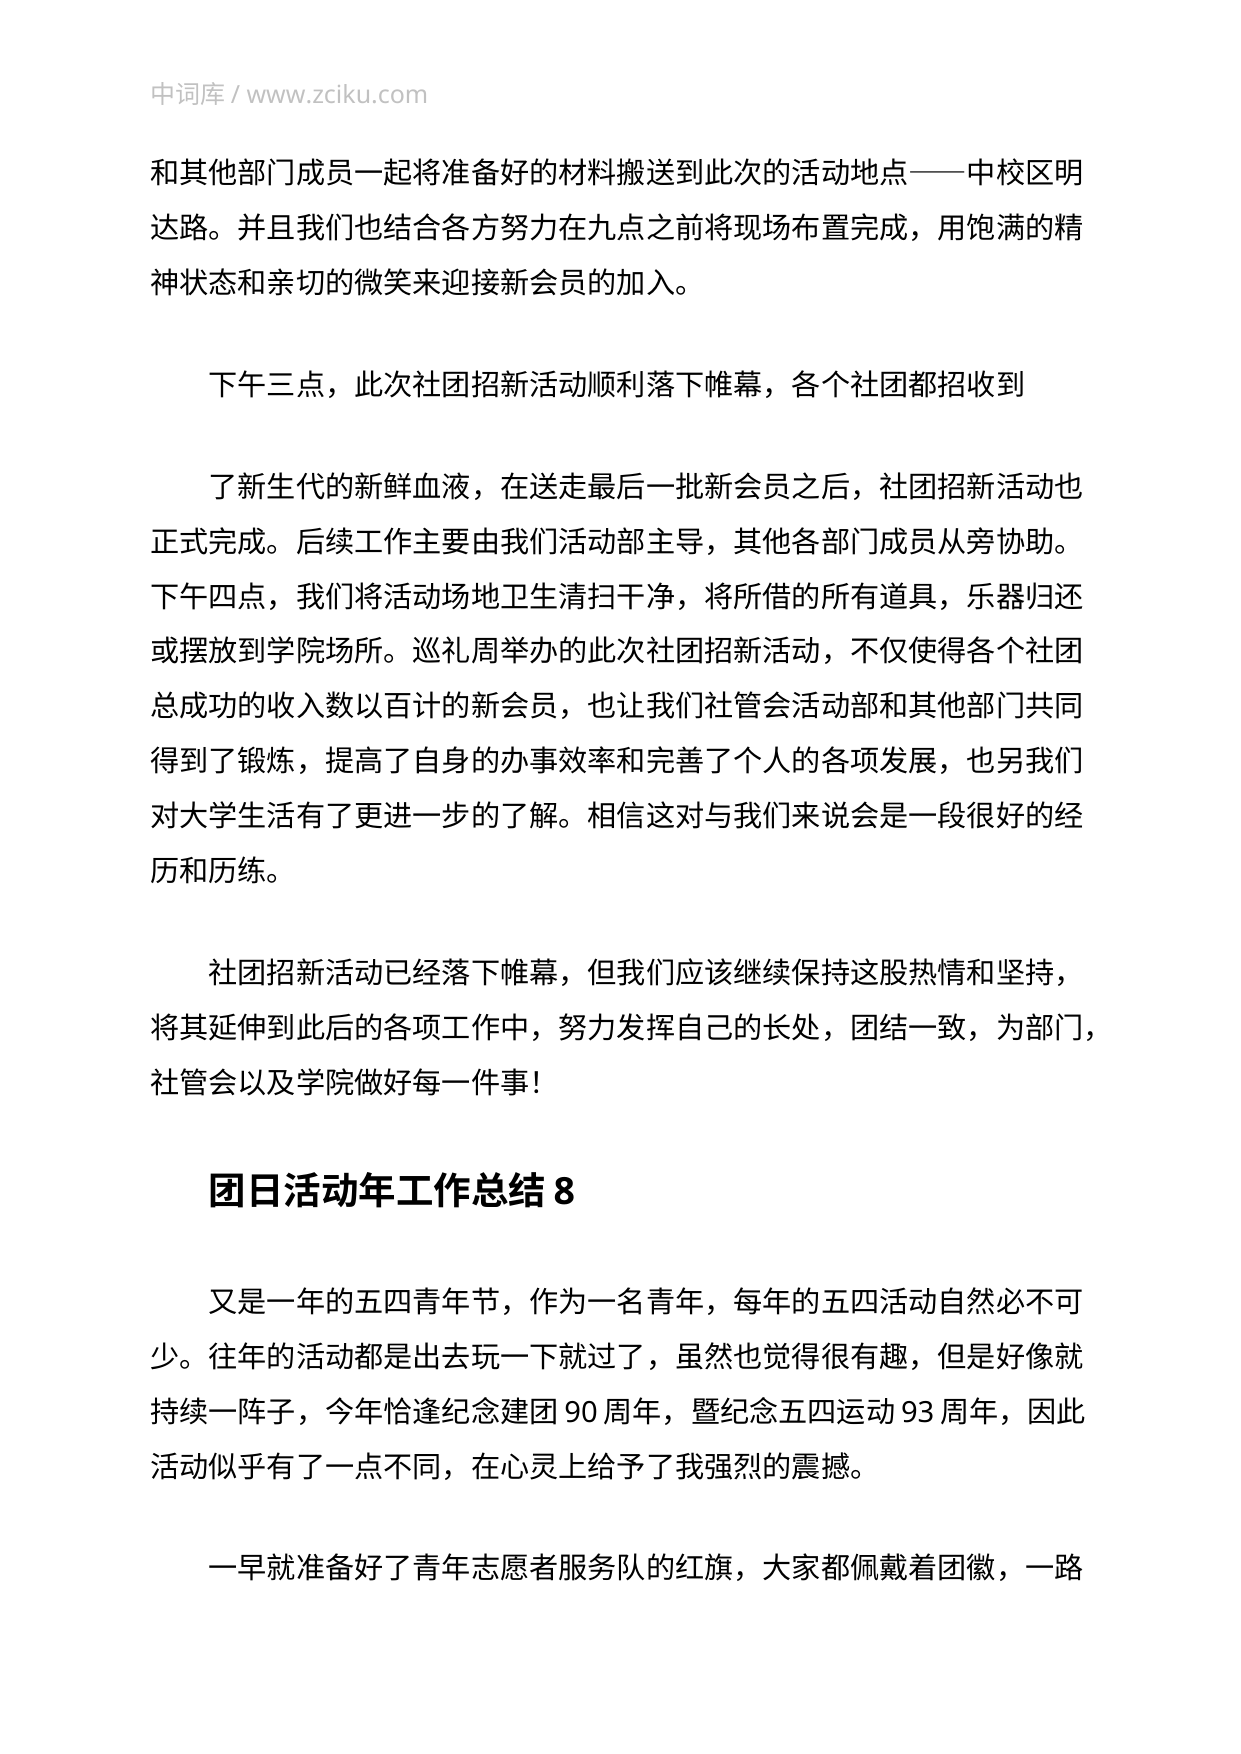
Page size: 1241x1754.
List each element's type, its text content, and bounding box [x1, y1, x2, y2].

text 又是一年的五四青年节，作为一名青年，每年的五四活动自然必不可少。往年的活动都是出去玩一下就过了，虽然也觉得很有趣，但是好像就持续一阵子，今年恰逢纪念建团90周年，暨纪念五四运动93周年，因此活动似乎有了一点不同，在心灵上给予了我强烈的震撼。 [150, 1278, 1090, 1486]
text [150, 1545, 1090, 1587]
text 社团招新活动已经落下帷幕，但我们应该继续保持这股热情和坚持，将其延伸到此后的各项工作中，努力发挥自己的长处，团结一致，为部门，社管会以及学院做好每一件事！ [150, 949, 1090, 1101]
text 团日活动年工作总结8 [150, 1161, 1090, 1215]
text 了新生代的新鲜血液，在送走最后一批新会员之后，社团招新活动也正式完成。后续工作主要由我们活动部主导，其他各部门成员从旁协助。下午四点，我们将活动场地卫生清扫干净，将所借的所有道具，乐器归还或摆放到学院场所。巡礼周举办的此次社团招新活动，不仅使得各个社团总成功的收入数以百计的新会员，也让我们社管会活动部和其他部门共同得到了锻炼，提高了自身的办事效率和完善了个人的各项发展，也另我们对大学生活有了更进一步的了解。相信这对与我们来说会是一段很好的经历和历练。 [150, 463, 1090, 890]
text 下午三点，此次社团招新活动顺利落下帷幕，各个社团都招收到 [150, 362, 1090, 404]
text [150, 150, 1090, 302]
